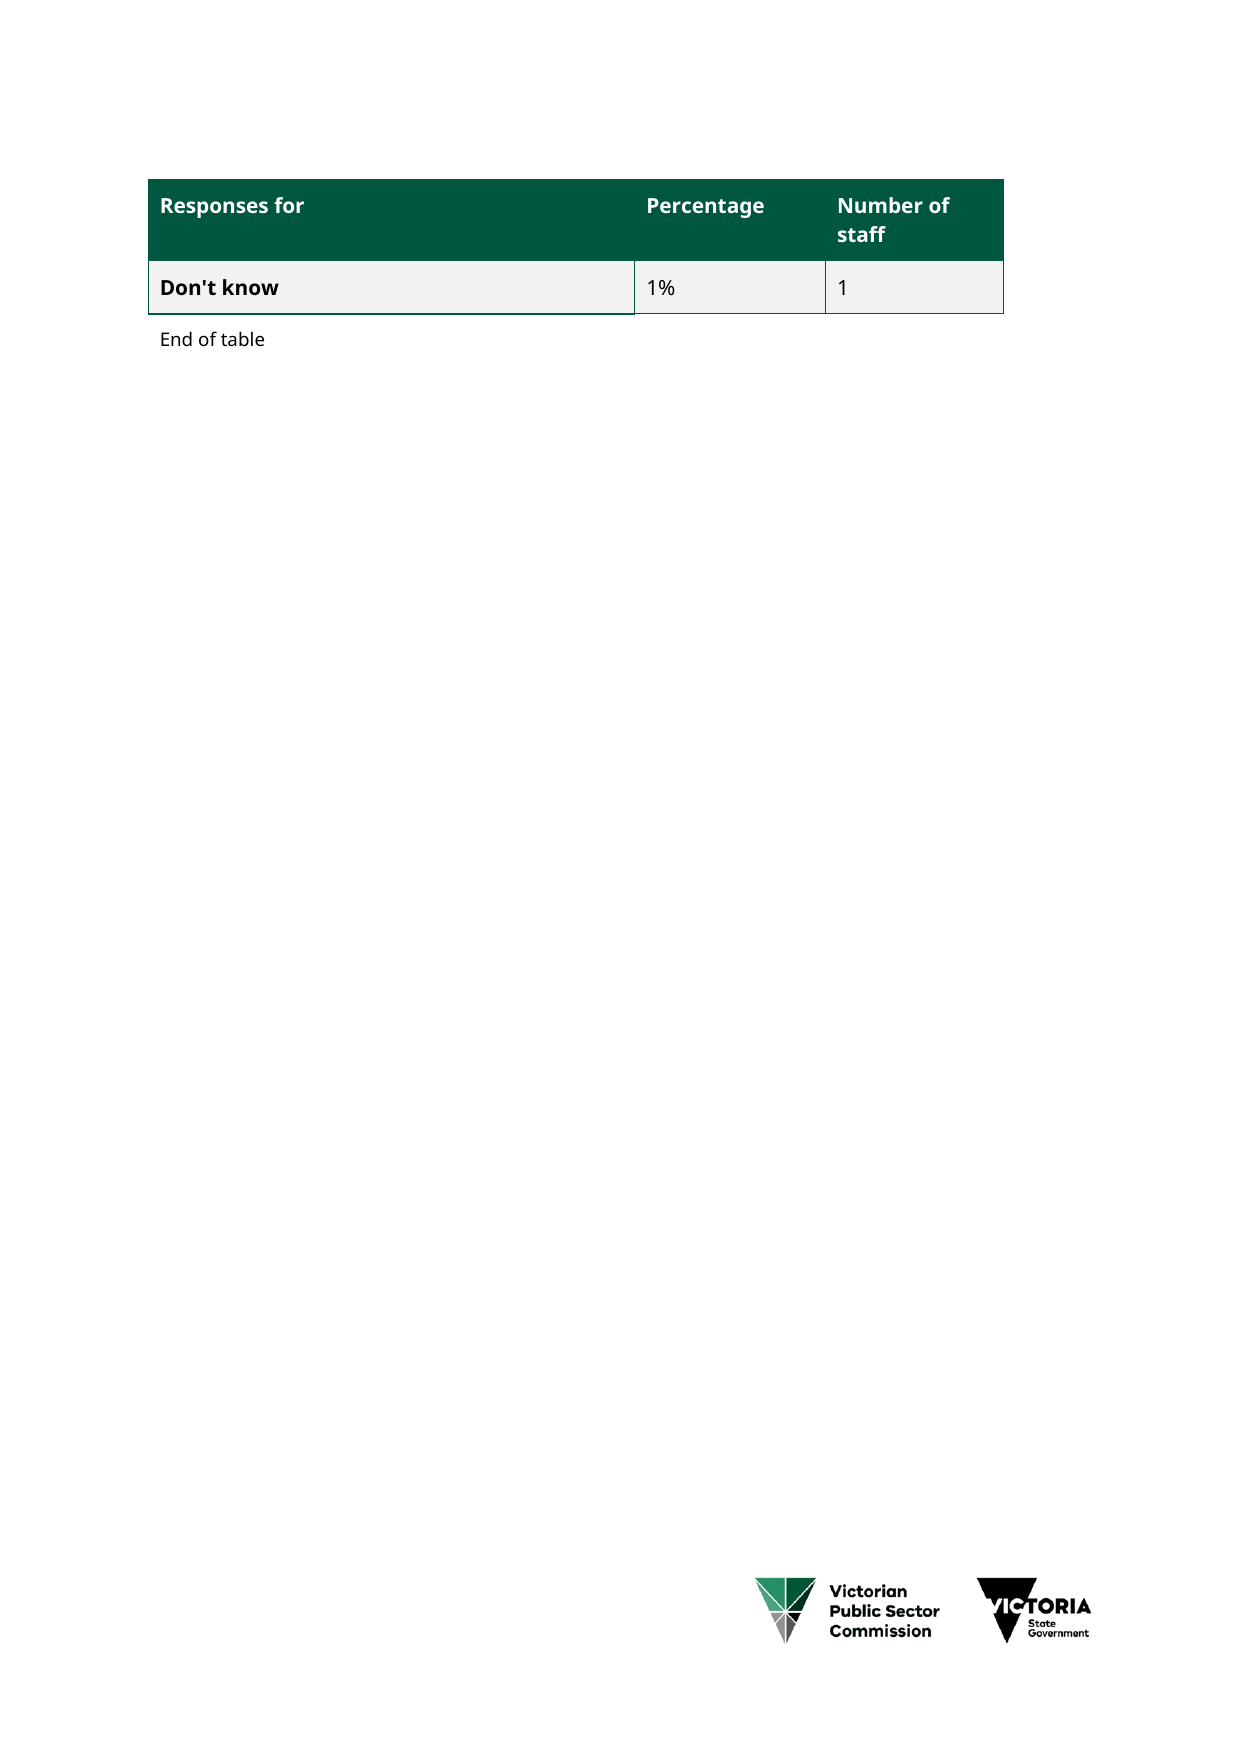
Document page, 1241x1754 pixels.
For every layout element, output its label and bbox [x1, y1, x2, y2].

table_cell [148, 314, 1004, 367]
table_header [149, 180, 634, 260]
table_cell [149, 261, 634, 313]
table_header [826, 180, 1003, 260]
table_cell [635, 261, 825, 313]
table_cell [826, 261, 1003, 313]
picture [754, 1577, 1093, 1645]
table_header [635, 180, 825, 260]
